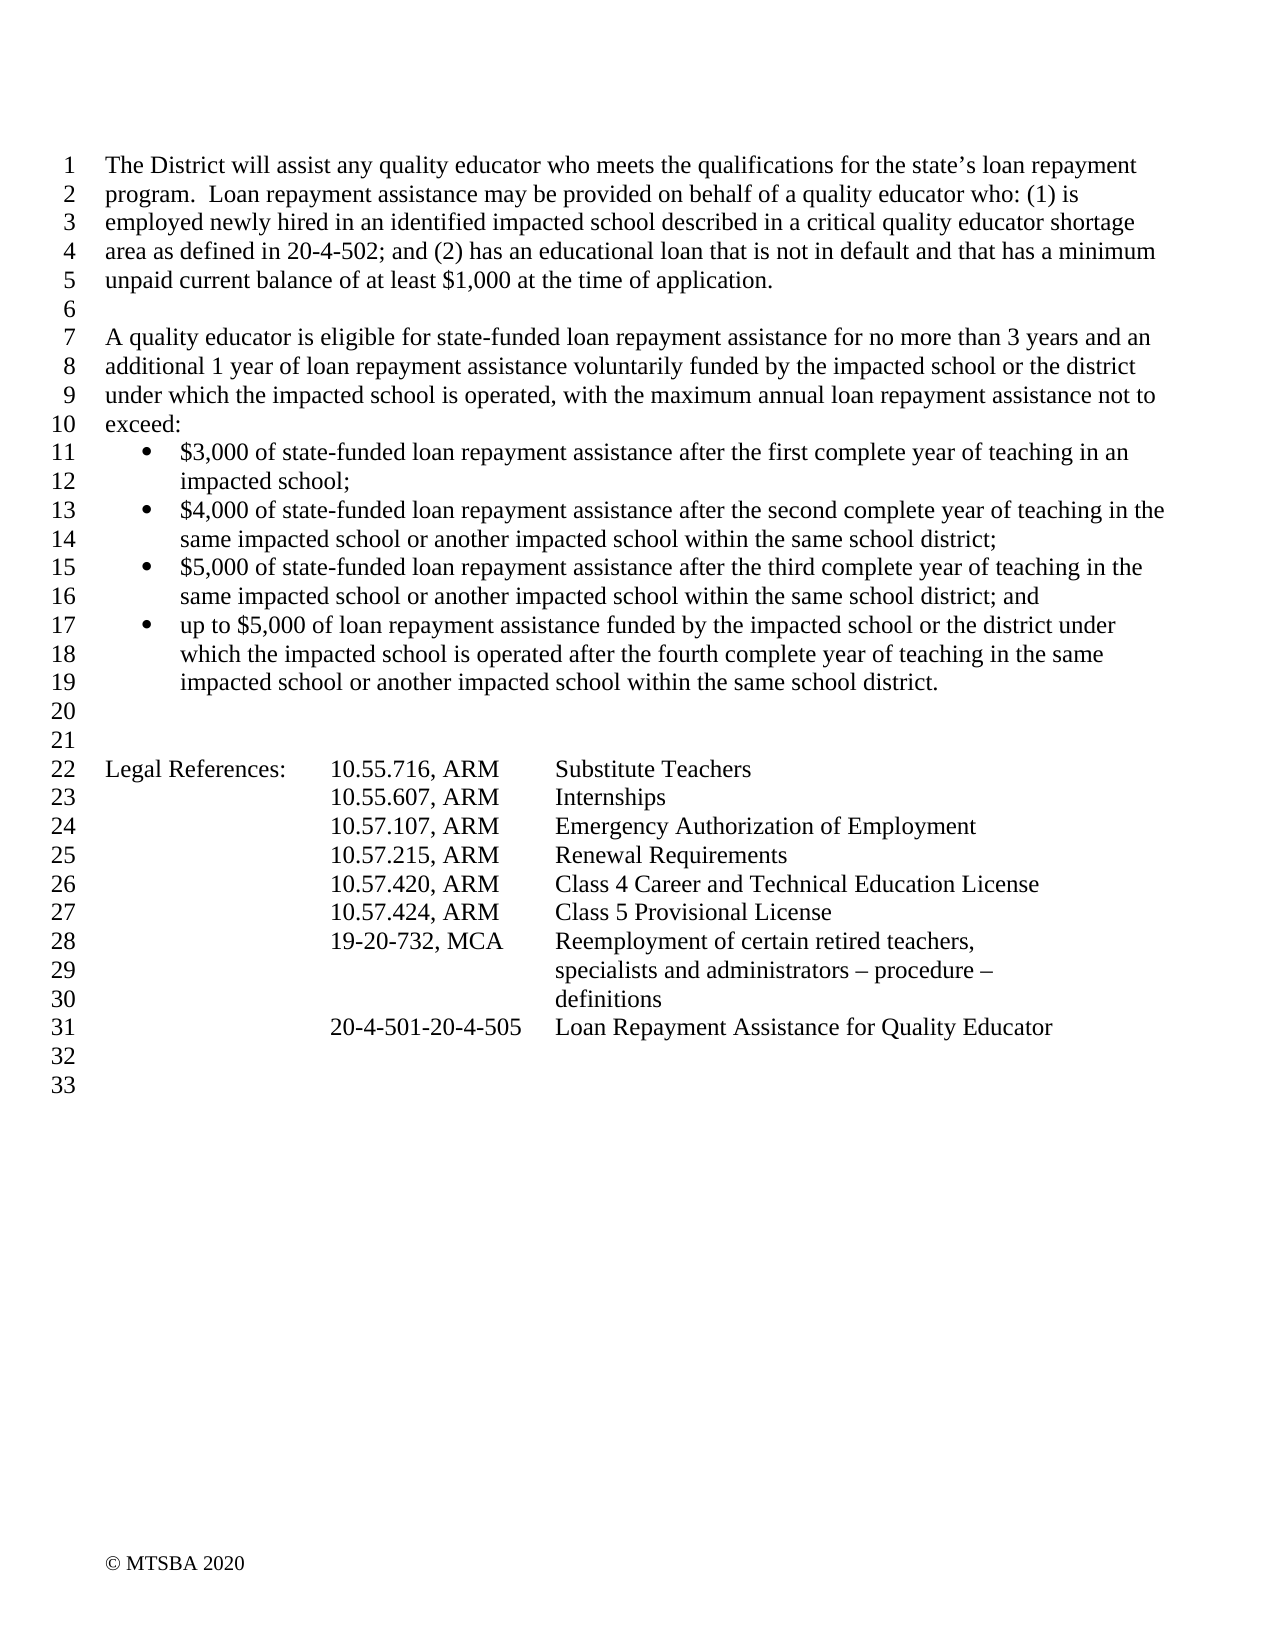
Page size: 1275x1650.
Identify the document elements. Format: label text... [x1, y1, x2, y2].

text 20-4-501-20-4-505 Loan Repayment Assistance for Quality Educator [255, 1012, 1170, 1041]
list up to $5,000 of loan repayment assistance funded by the impacted school or the district under which the impacted school is operated after the fourth complete year of teaching in the same impacted school or another impacted school within the same school district. [142, 610, 1170, 696]
text Legal References: 10.55.716, ARM Substitute Teachers [105, 754, 1170, 782]
list $4,000 of state-funded loan repayment assistance after the second complete year of teaching in the same impacted school or another impacted school within the same school district; [142, 495, 1170, 552]
text 10.55.607, ARM Internships [255, 782, 1170, 811]
text 10.57.215, ARM Renewal Requirements [255, 840, 1170, 869]
text 10.57.420, ARM Class 4 Career and Technical Education License [255, 869, 1170, 897]
text 19-20-732, MCA Reemployment of certain retired teachers, [255, 926, 1170, 955]
text A quality educator is eligible for state-funded loan repayment assistance for no more than 3 years and an additional 1 year of loan repayment assistance voluntarily funded by the impacted school or the district under which the impacted school is operated, with the maximum annual loan repayment assistance not to exceed: [105, 322, 1170, 437]
list $3,000 of state-funded loan repayment assistance after the first complete year of teaching in an impacted school; [142, 437, 1170, 495]
text 10.57.424, ARM Class 5 Provisional License [255, 897, 1170, 926]
text definitions [255, 984, 1170, 1012]
text specialists and administrators – procedure – [255, 955, 1170, 984]
text 10.57.107, ARM Emergency Authorization of Employment [255, 811, 1170, 840]
text The District will assist any quality educator who meets the qualifications for the state’s loan repayment program. Loan repayment assistance may be provided on behalf of a quality educator who: (1) is employed newly hired in an identified impacted school described in a critical quality educator shortage area as defined in 20-4-502; and (2) has an educational loan that is not in default and that has a minimum unpaid current balance of at least $1,000 at the time of application. [105, 150, 1170, 294]
list $5,000 of state-funded loan repayment assistance after the third complete year of teaching in the same impacted school or another impacted school within the same school district; and [142, 552, 1170, 610]
